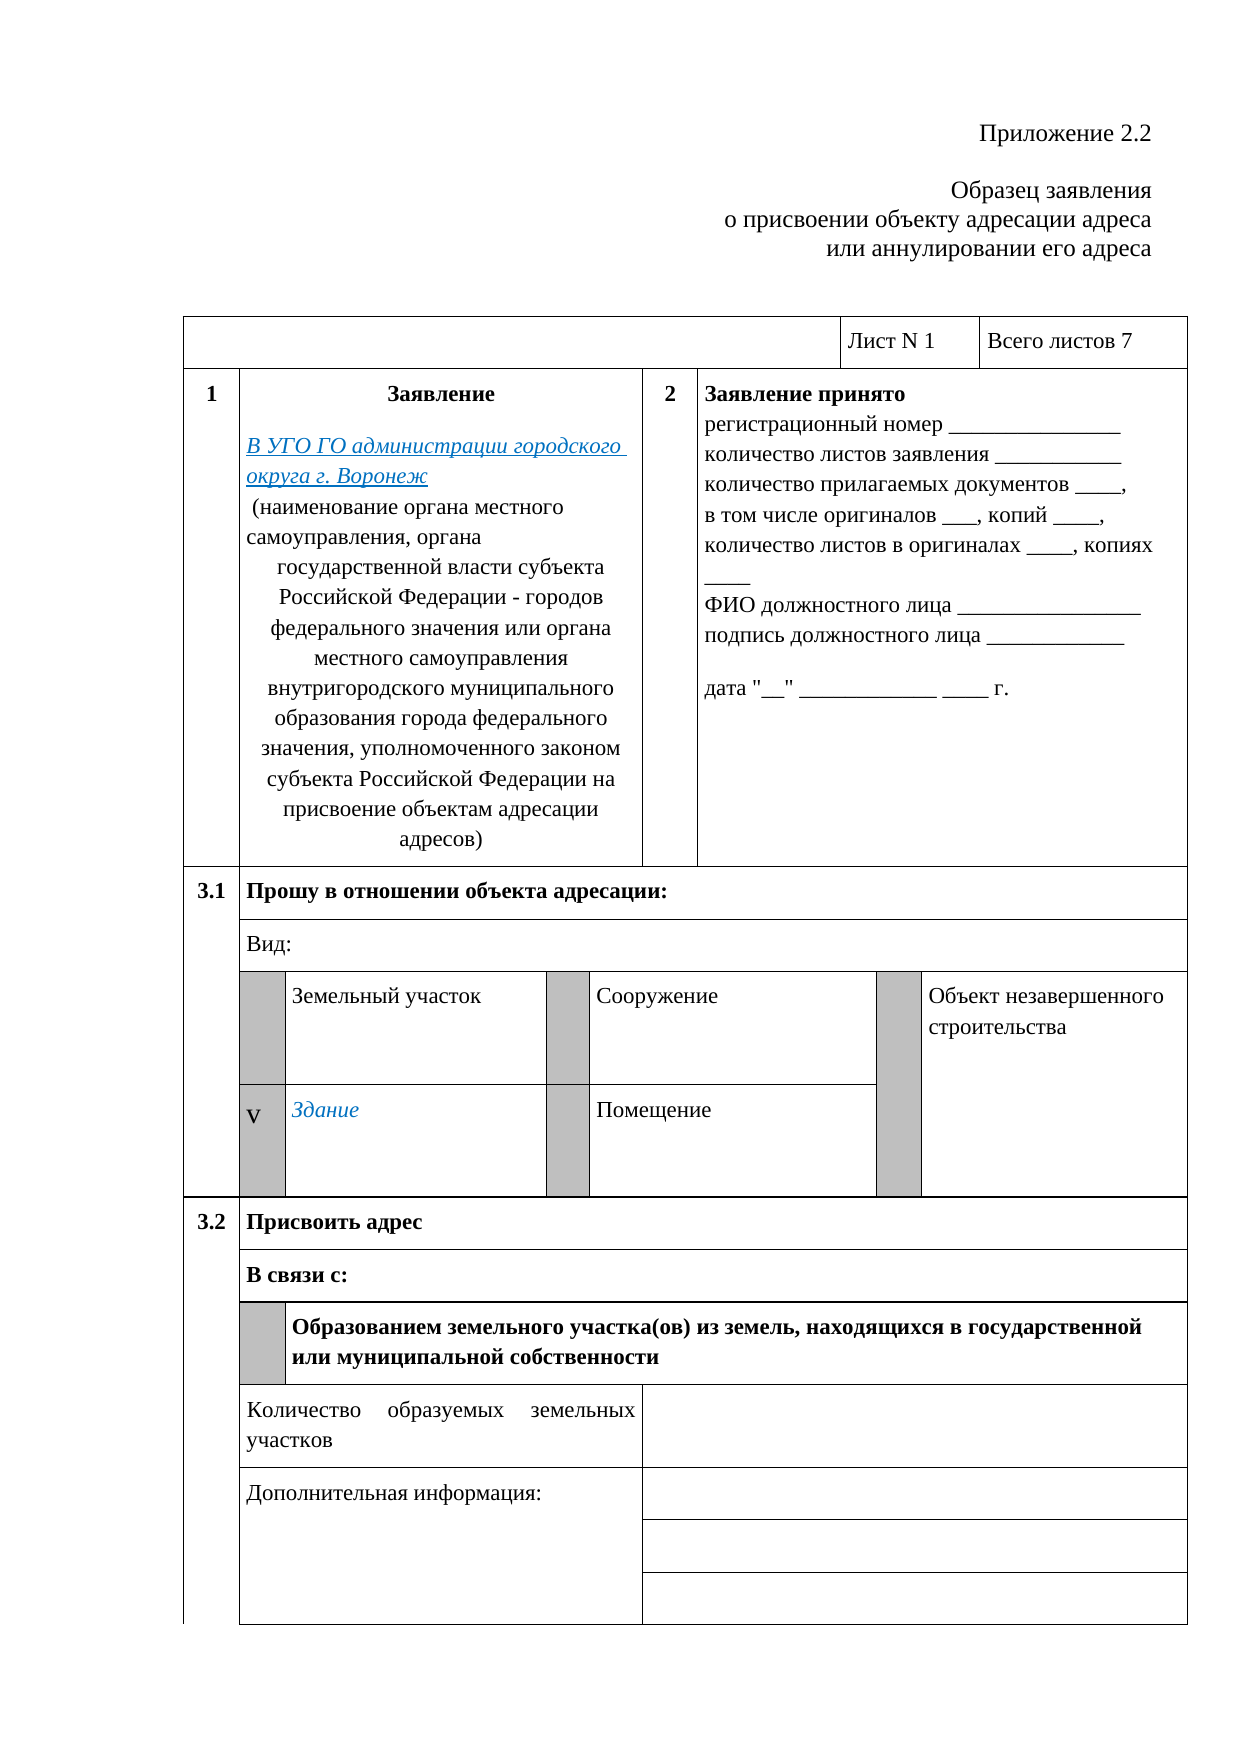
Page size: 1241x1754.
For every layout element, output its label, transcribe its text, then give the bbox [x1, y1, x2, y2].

table_cell Помещение [590, 1085, 876, 1144]
table_cell [240, 1303, 285, 1384]
table_cell [286, 1032, 546, 1084]
table_cell В УГО ГО администрации городского округа г. Воронеж (наименование органа местного самоуправления, органа государственной власти субъекта Российской Федерации - городов федерального значения или органа местного самоуправления внутригородского муниципального образования города федерального значения, уполномоченного законом субъекта Российской Федерации на присвоение объектам адресации адресов) [240, 421, 642, 866]
table_cell Сооружение [590, 972, 876, 1032]
table_cell дата "__" ____________ ____ г. [698, 663, 1187, 866]
table_cell v [240, 1085, 285, 1144]
table_cell [240, 1032, 285, 1084]
table_cell 2 [643, 369, 697, 866]
table_cell [590, 1032, 876, 1084]
table_cell [643, 1468, 1187, 1519]
table_cell [643, 1385, 1187, 1467]
table_cell [643, 1520, 1187, 1572]
table_cell [547, 1032, 589, 1084]
text или аннулировании его адреса [177, 233, 1152, 262]
table_cell Вид: [240, 920, 1187, 971]
table_cell Образованием земельного участка(ов) из земель, находящихся в государственной или муниципальной собственности [286, 1303, 1187, 1384]
table_cell Дополнительная информация: [240, 1468, 642, 1624]
table_cell [240, 1144, 285, 1196]
table_cell [240, 972, 285, 1032]
table_cell В связи с: [240, 1250, 1187, 1301]
table_header Лист N 1 [841, 317, 979, 368]
table_cell [877, 972, 921, 1196]
table_cell Заявление принято регистрационный номер _______________ количество листов заявления ___________ количество прилагаемых документов ____, в том числе оригиналов ___, копий ____, количество листов в оригиналах ____, копиях ____ ФИО должностного лица ________________ подпись должностного лица ____________ [698, 369, 1187, 662]
table_cell [547, 972, 589, 1032]
table_cell Объект незавершенного строительства [922, 972, 1187, 1196]
table_cell Присвоить адрес [240, 1198, 1187, 1249]
table_cell Прошу в отношении объекта адресации: [240, 867, 1187, 918]
table_header Всего листов 7 [980, 317, 1187, 368]
text Приложение 2.2 [177, 118, 1152, 147]
table_cell 1 [184, 369, 239, 866]
table_cell 3.2 [184, 1198, 239, 1624]
table_cell [547, 1144, 589, 1196]
table_cell [286, 1144, 546, 1196]
table_cell [590, 1144, 876, 1196]
table_cell 3.1 [184, 867, 239, 1196]
table_cell Заявление [240, 369, 642, 421]
table_cell [643, 1573, 1187, 1624]
table_header [184, 317, 840, 368]
table_cell Земельный участок [286, 972, 546, 1032]
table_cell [240, 1385, 642, 1467]
table_cell Здание [286, 1085, 546, 1144]
text Образец заявления о присвоении объекту адресации адреса [177, 176, 1152, 233]
table_cell [547, 1085, 589, 1144]
